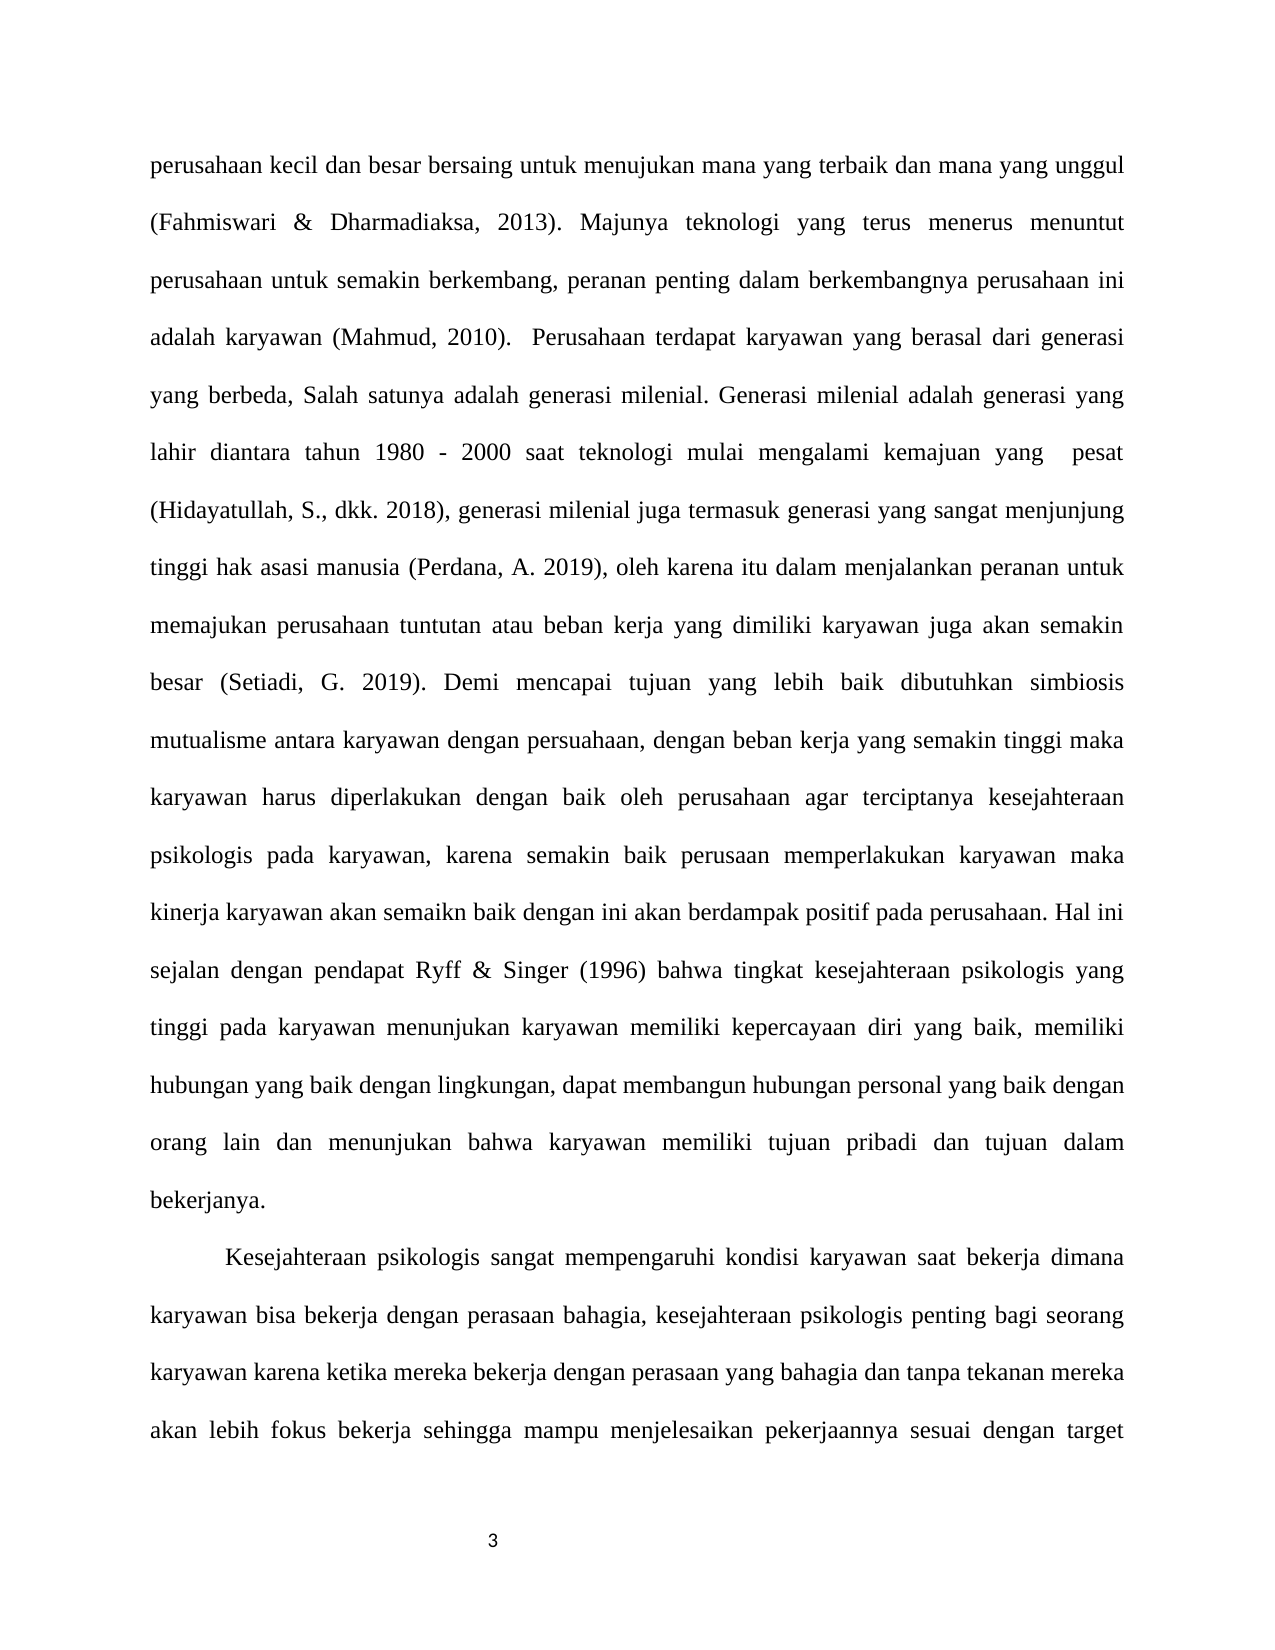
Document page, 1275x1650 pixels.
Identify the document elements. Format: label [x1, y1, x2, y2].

text [150, 1242, 1125, 1444]
text [150, 150, 1125, 1214]
